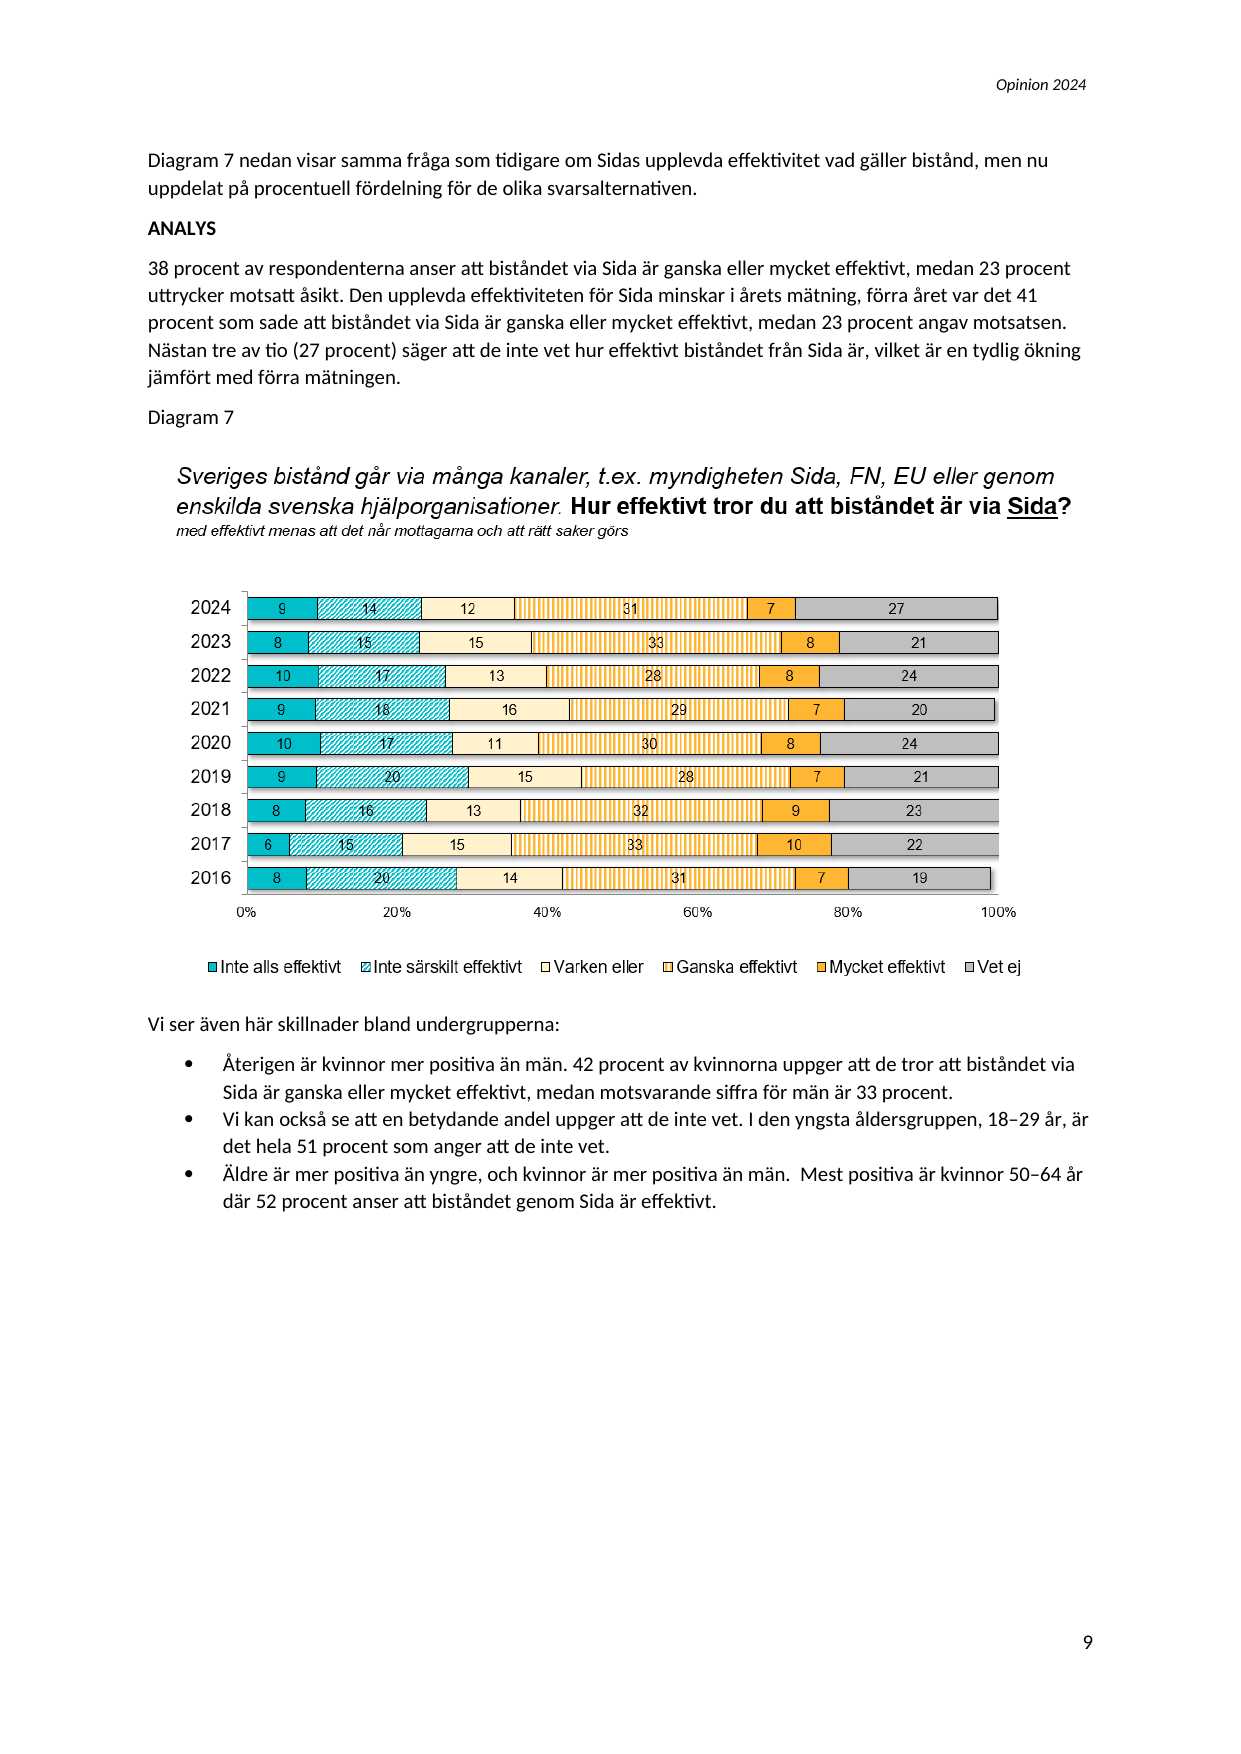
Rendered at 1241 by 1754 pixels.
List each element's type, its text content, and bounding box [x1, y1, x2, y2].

text Diagram 7 nedan visar samma fråga som tidigare om Sidas upplevda effektivitet vad gäller bistånd, men nu uppdelat på procentuell fördelning för de olika svarsalternativen. [148, 148, 1093, 200]
picture [147, 444, 1093, 1010]
text Diagram 7 [148, 404, 1093, 430]
text Vi ser även här skillnader bland undergrupperna: [148, 1010, 1093, 1037]
list Äldre är mer positiva än yngre, och kvinnor är mer positiva än män. Mest positiva är kvinnor 50–64 år där 52 procent anser att biståndet genom Sida är effektivt. [185, 1161, 1093, 1214]
list Vi kan också se att en betydande andel uppger att de inte vet. I den yngsta åldersgruppen, 18–29 år, är det hela 51 procent som anger att de inte vet. [185, 1106, 1093, 1159]
text ANALYS [148, 215, 1093, 240]
list Återigen är kvinnor mer positiva än män. 42 procent av kvinnorna uppger att de tror att biståndet via Sida är ganska eller mycket effektivt, medan motsvarande siffra för män är 33 procent. [185, 1052, 1093, 1104]
text 38 procent av respondenterna anser att biståndet via Sida är ganska eller mycket effektivt, medan 23 procent uttrycker motsatt åsikt. Den upplevda effektiviteten för Sida minskar i årets mätning, förra året var det 41 procent som sade att biståndet via Sida är ganska eller mycket effektivt, medan 23 procent angav motsatsen. Nästan tre av tio (27 procent) säger att de inte vet hur effektivt biståndet från Sida är, vilket är en tydlig ökning jämfört med förra mätningen. [148, 255, 1093, 390]
